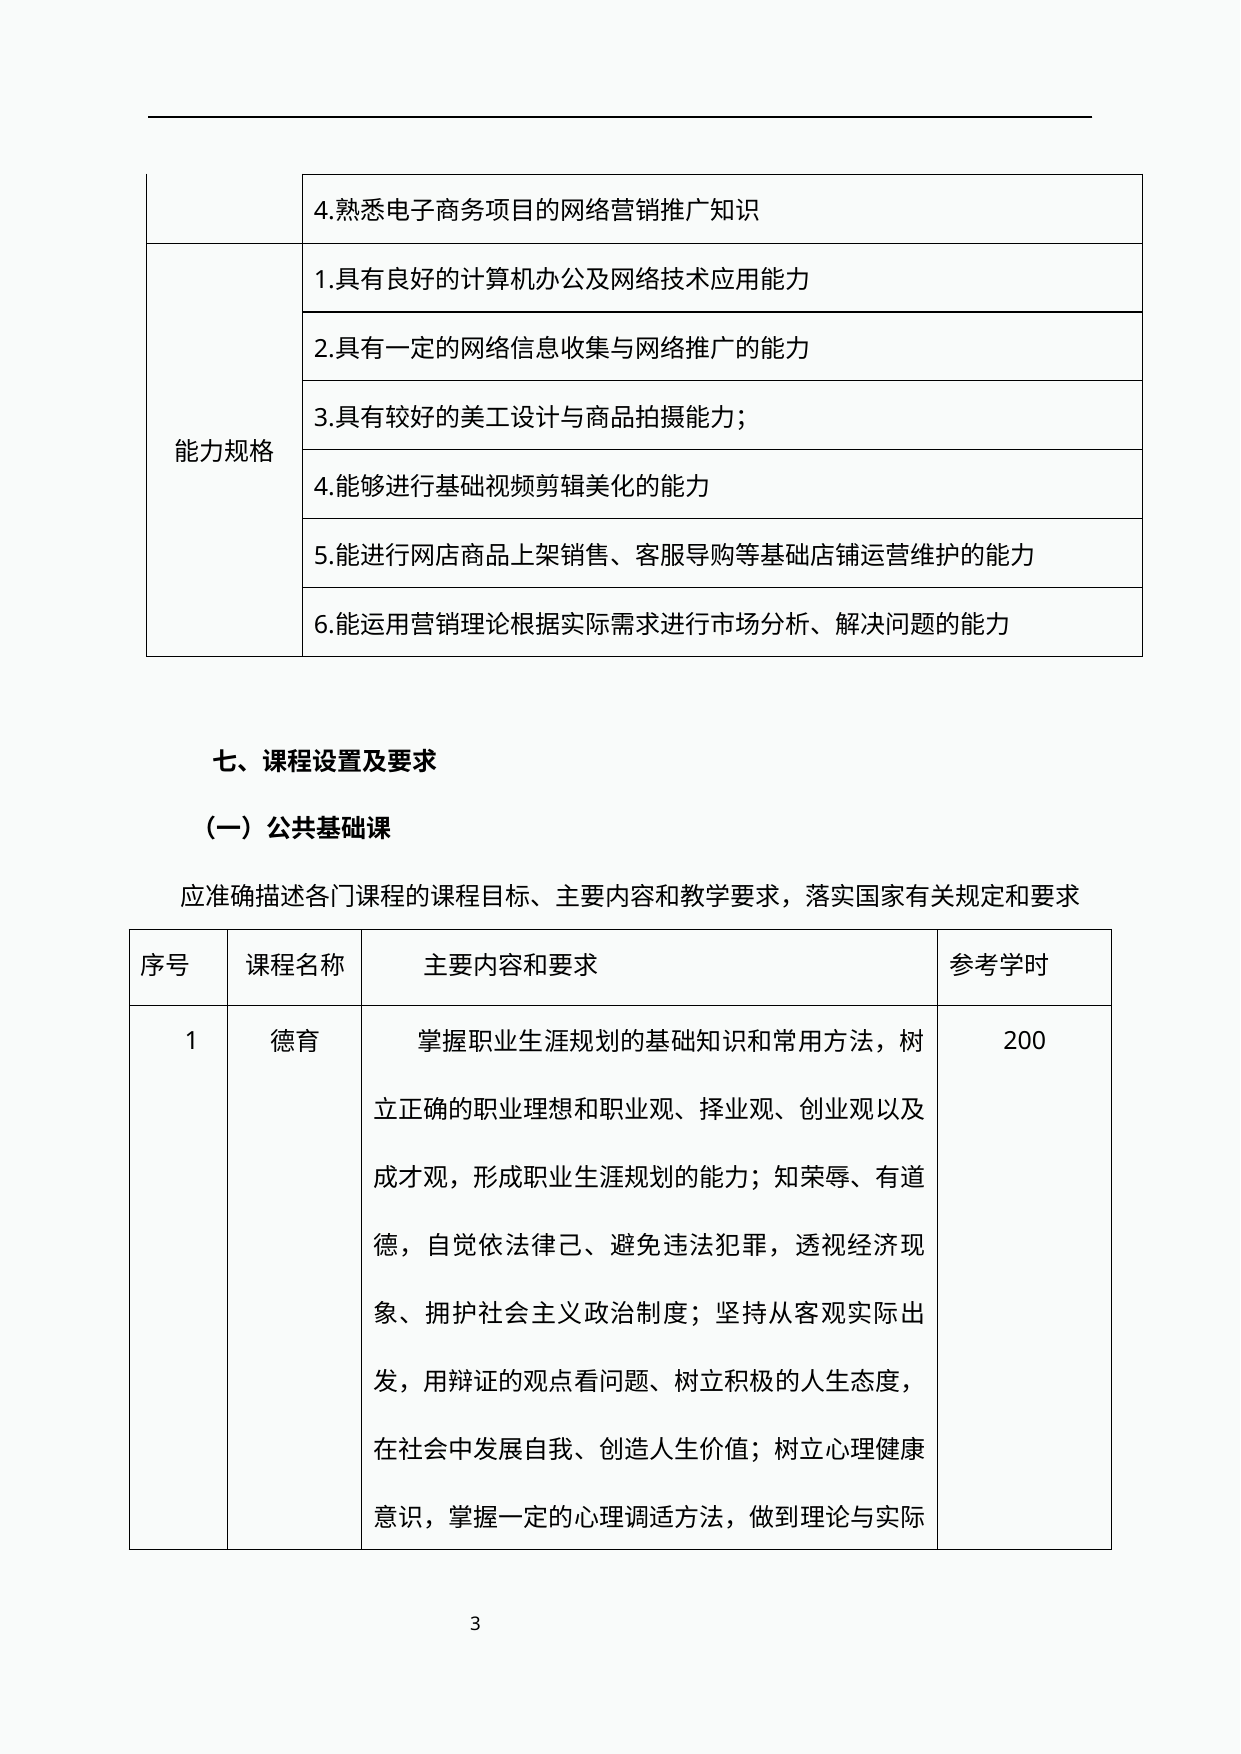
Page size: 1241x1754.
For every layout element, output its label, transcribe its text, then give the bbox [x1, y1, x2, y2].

table_header 参考学时 [938, 930, 1111, 1005]
table_cell 4.熟悉电子商务项目的网络营销推广知识 [303, 175, 1142, 242]
table_cell 200 [938, 1006, 1111, 1549]
table_cell 4.能够进行基础视频剪辑美化的能力 [303, 450, 1142, 518]
table_cell 能力规格 [147, 244, 302, 656]
text 应准确描述各门课程的课程目标、主要内容和教学要求，落实国家有关规定和要求 [148, 861, 1092, 929]
text （一）公共基础课 [148, 793, 1092, 861]
table_cell 6.能运用营销理论根据实际需求进行市场分析、解决问题的能力 [303, 588, 1142, 656]
table_cell 1.具有良好的计算机办公及网络技术应用能力 [303, 244, 1142, 311]
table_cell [362, 1006, 937, 1549]
table_cell 5.能进行网店商品上架销售、客服导购等基础店铺运营维护的能力 [303, 519, 1142, 587]
table_header 课程名称 [228, 930, 361, 1005]
table_cell 2.具有一定的网络信息收集与网络推广的能力 [303, 313, 1142, 380]
table_header 主要内容和要求 [362, 930, 937, 1005]
text 七、课程设置及要求 [192, 725, 1092, 793]
table_cell 1 [130, 1006, 227, 1549]
table_cell 3.具有较好的美工设计与商品拍摄能力； [303, 381, 1142, 449]
table_header 序号 [130, 930, 227, 1005]
table_cell 德育 [228, 1006, 361, 1549]
